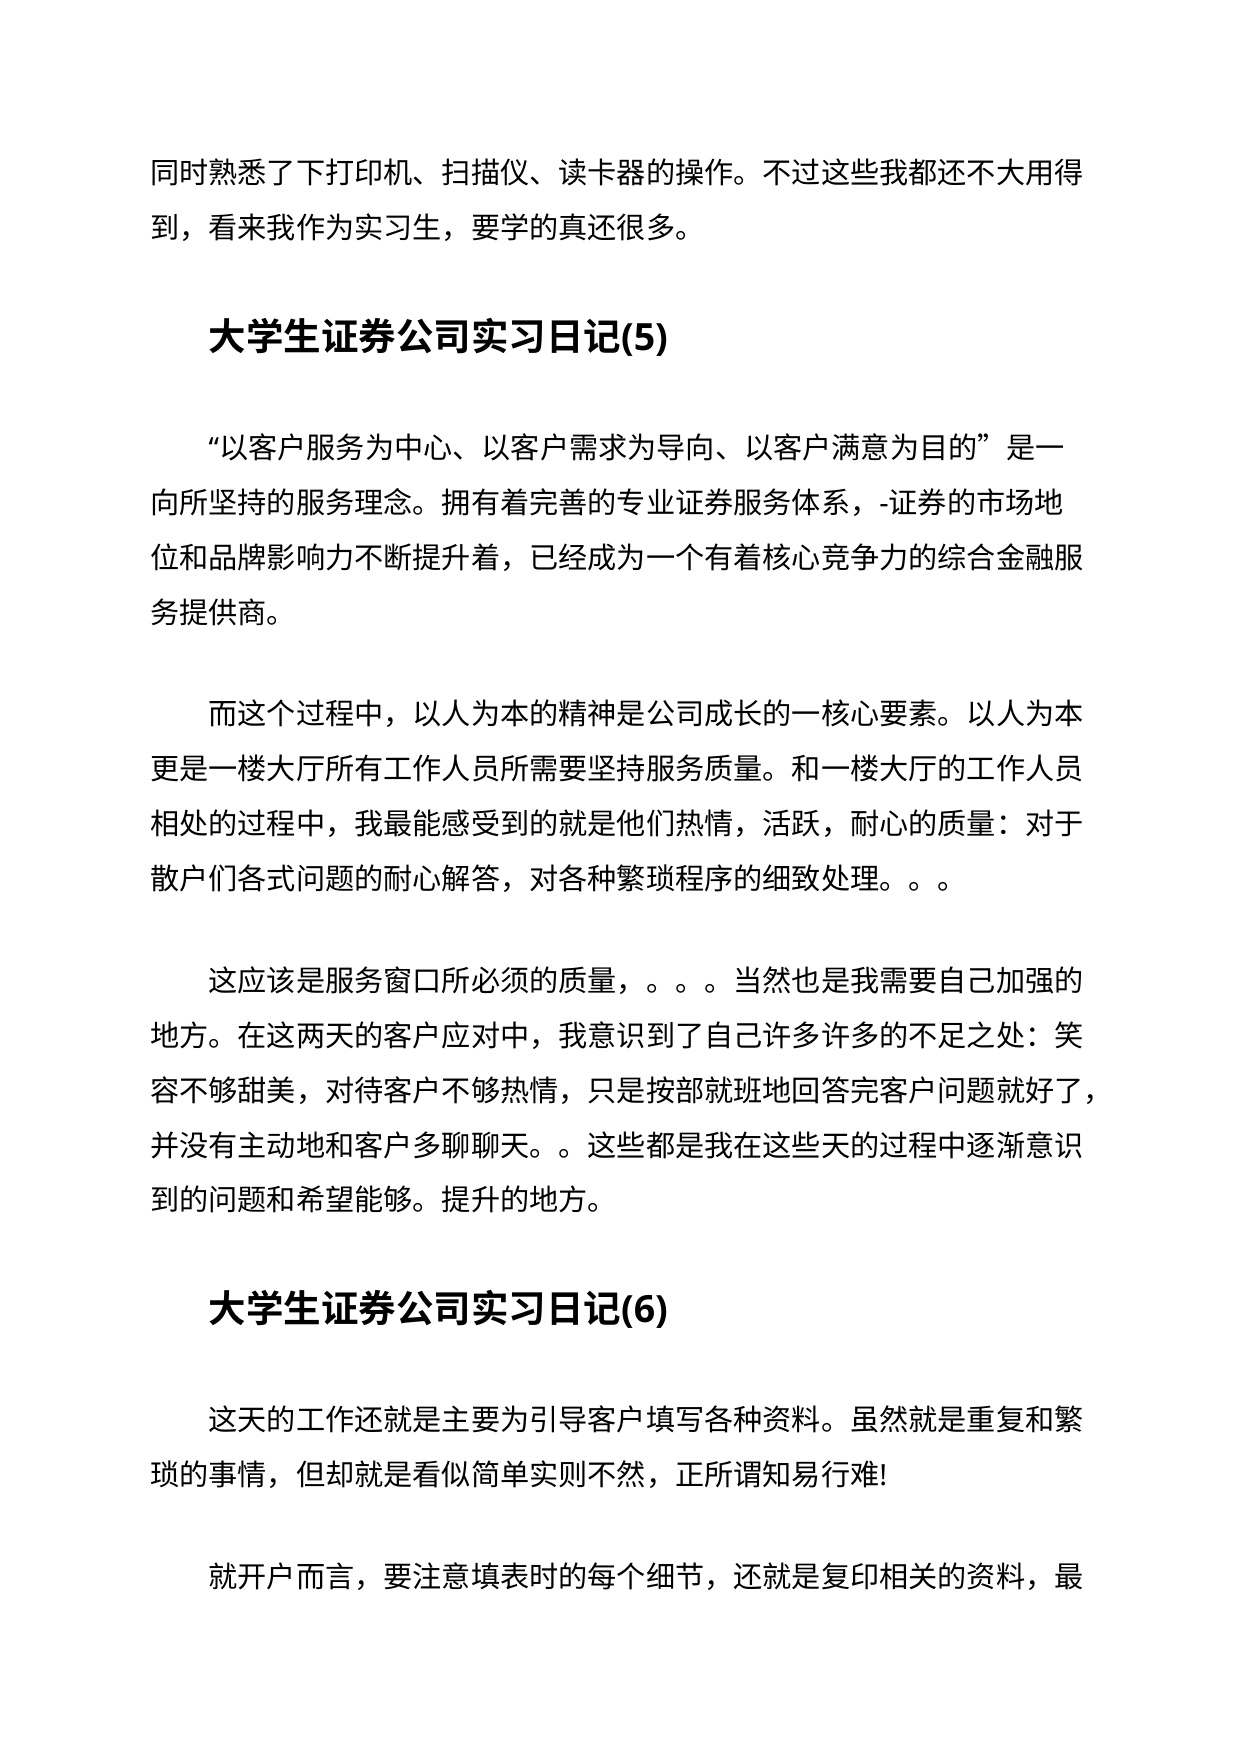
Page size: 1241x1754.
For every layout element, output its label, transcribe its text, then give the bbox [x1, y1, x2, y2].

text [150, 1553, 1090, 1596]
text 大学生证券公司实习日记(6) [150, 1279, 1090, 1333]
text 大学生证券公司实习日记(5) [150, 307, 1090, 361]
text 这天的工作还就是主要为引导客户填写各种资料。虽然就是重复和繁琐的事情，但却就是看似简单实则不然，正所谓知易行难! [150, 1396, 1090, 1494]
text 而这个过程中，以人为本的精神是公司成长的一核心要素。以人为本更是一楼大厅所有工作人员所需要坚持服务质量。和一楼大厅的工作人员相处的过程中，我最能感受到的就是他们热情，活跃，耐心的质量：对于散户们各式问题的耐心解答，对各种繁琐程序的细致处理。。。 [150, 691, 1090, 898]
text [150, 150, 1090, 247]
text “以客户服务为中心、以客户需求为导向、以客户满意为目的”是一向所坚持的服务理念。拥有着完善的专业证券服务体系，-证券的市场地位和品牌影响力不断提升着，已经成为一个有着核心竞争力的综合金融服务提供商。 [150, 424, 1090, 631]
text 这应该是服务窗口所必须的质量，。。。当然也是我需要自己加强的地方。在这两天的客户应对中，我意识到了自己许多许多的不足之处：笑容不够甜美，对待客户不够热情，只是按部就班地回答完客户问题就好了，并没有主动地和客户多聊聊天。。这些都是我在这些天的过程中逐渐意识到的问题和希望能够。提升的地方。 [150, 957, 1090, 1219]
